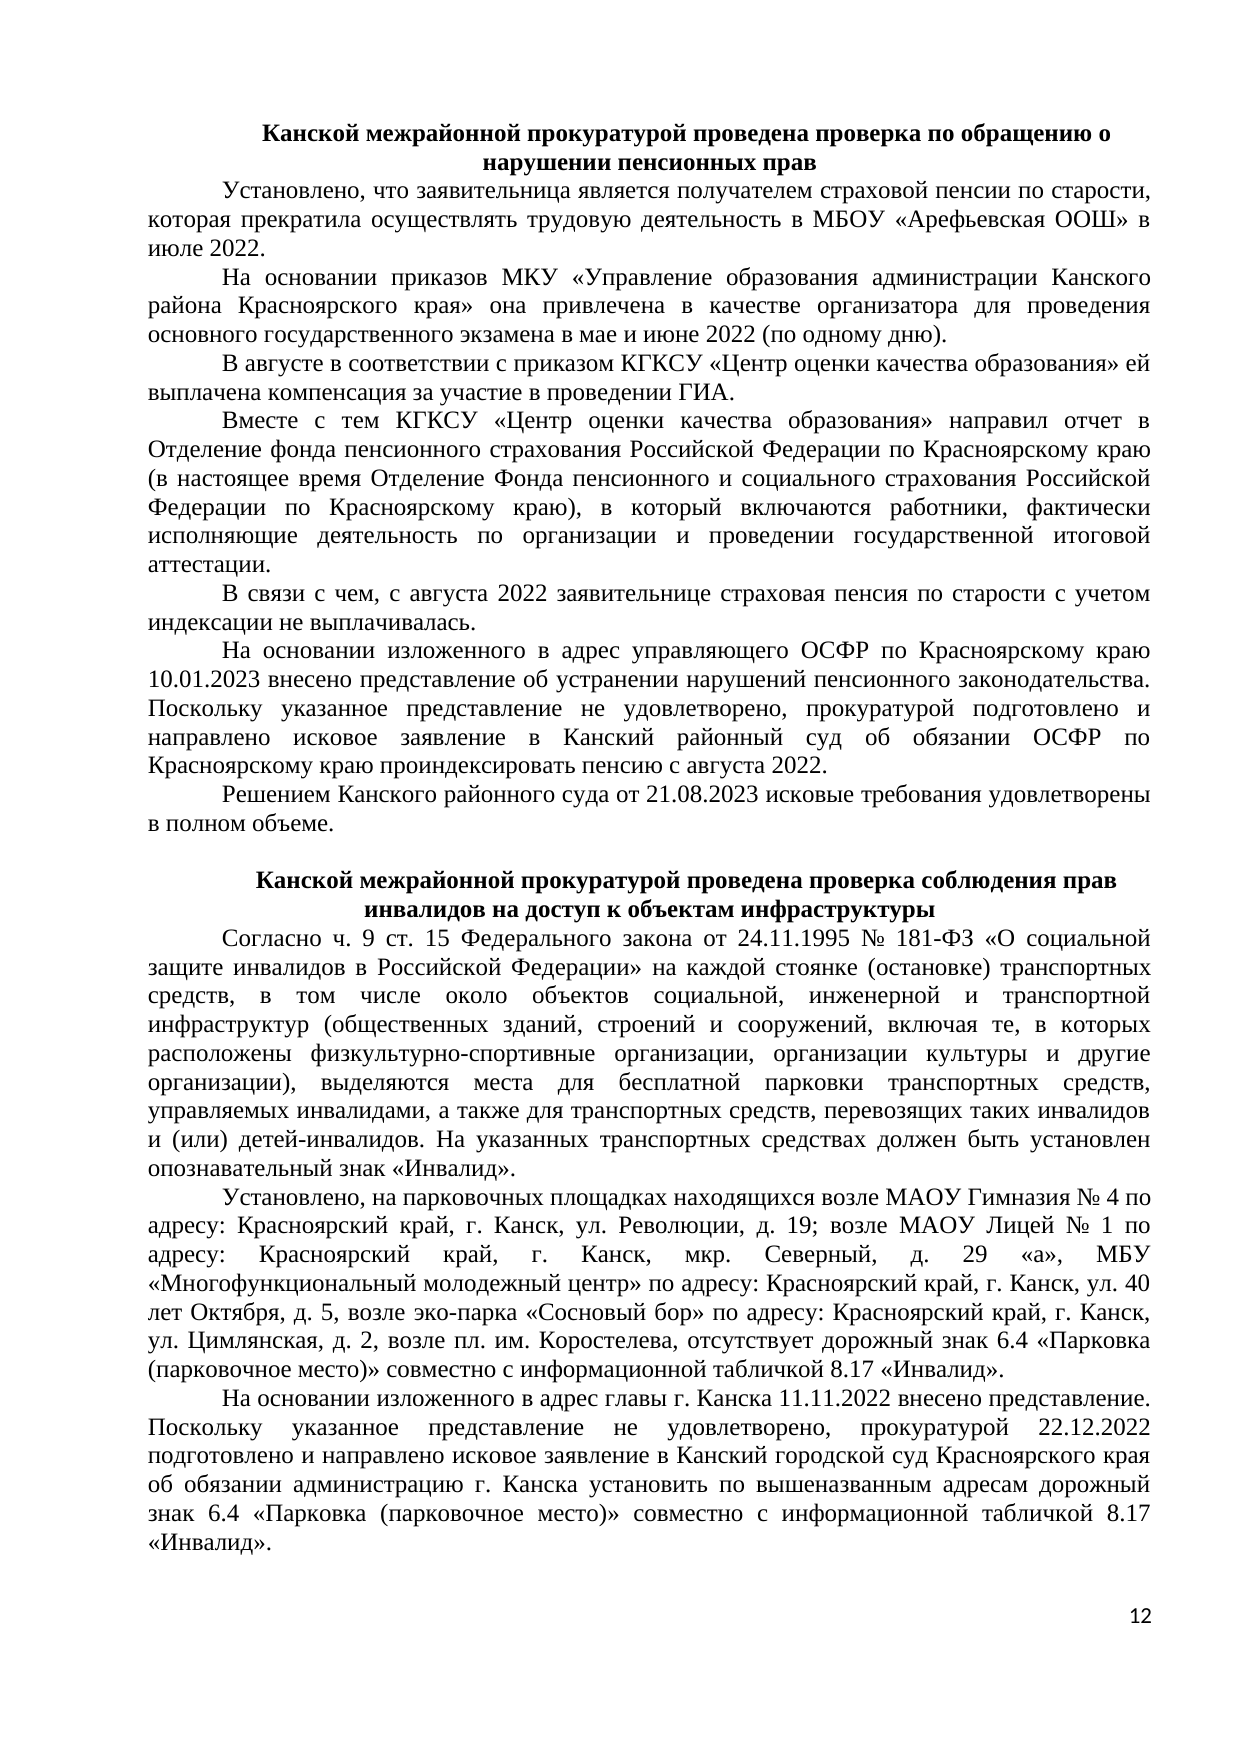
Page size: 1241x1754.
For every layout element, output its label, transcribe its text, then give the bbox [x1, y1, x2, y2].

text Канской межрайонной прокуратурой проведена проверка по обращению о нарушении пенсионных прав [148, 118, 1152, 176]
text Канской межрайонной прокуратурой проведена проверка соблюдения прав инвалидов на доступ к объектам инфраструктуры [148, 866, 1152, 923]
text Согласно ч. 9 ст. 15 Федерального закона от 24.11.1995 № 181-ФЗ «О социальной защите инвалидов в Российской Федерации» на каждой стоянке (остановке) транспортных средств, в том числе около объектов социальной, инженерной и транспортной инфраструктур (общественных зданий, строений и сооружений, включая те, в которых расположены физкультурно-спортивные организации, организации культуры и другие организации), выделяются места для бесплатной парковки транспортных средств, управляемых инвалидами, а также для транспортных средств, перевозящих таких инвалидов и (или) детей-инвалидов. На указанных транспортных средствах должен быть установлен опознавательный знак «Инвалид». [148, 923, 1152, 1182]
text Вместе с тем КГКСУ «Центр оценки качества образования» направил отчет в Отделение фонда пенсионного страхования Российской Федерации по Красноярскому краю (в настоящее время Отделение Фонда пенсионного и социального страхования Российской Федерации по Красноярскому краю), в который включаются работники, фактически исполняющие деятельность по организации и проведении государственной итоговой аттестации. [148, 406, 1152, 578]
text На основании изложенного в адрес главы г. Канска 11.11.2022 внесено представление. Поскольку указанное представление не удовлетворено, прокуратурой 22.12.2022 подготовлено и направлено исковое заявление в Канский городской суд Красноярского края об обязании администрацию г. Канска установить по вышеназванным адресам дорожный знак 6.4 «Парковка (парковочное место)» совместно с информационной табличкой 8.17 «Инвалид». [148, 1383, 1152, 1556]
text На основании приказов МКУ «Управление образования администрации Канского района Красноярского края» она привлечена в качестве организатора для проведения основного государственного экзамена в мае и июне 2022 (по одному дню). [148, 262, 1152, 348]
text На основании изложенного в адрес управляющего ОСФР по Красноярскому краю 10.01.2023 внесено представление об устранении нарушений пенсионного законодательства. Поскольку указанное представление не удовлетворено, прокуратурой подготовлено и направлено исковое заявление в Канский районный суд об обязании ОСФР по Красноярскому краю проиндексировать пенсию с августа 2022. [148, 636, 1152, 779]
text Установлено, на парковочных площадках находящихся возле МАОУ Гимназия № 4 по адресу: Красноярский край, г. Канск, ул. Революции, д. 19; возле МАОУ Лицей № 1 по адресу: Красноярский край, г. Канск, мкр. Северный, д. 29 «а», МБУ «Многофункциональный молодежный центр» по адресу: Красноярский край, г. Канск, ул. 40 лет Октября, д. 5, возле эко-парка «Сосновый бор» по адресу: Красноярский край, г. Канск, ул. Цимлянская, д. 2, возле пл. им. Коростелева, отсутствует дорожный знак 6.4 «Парковка (парковочное место)» совместно с информационной табличкой 8.17 «Инвалид». [148, 1182, 1152, 1383]
text В августе в соответствии с приказом КГКСУ «Центр оценки качества образования» ей выплачена компенсация за участие в проведении ГИА. [148, 348, 1152, 406]
text В связи с чем, с августа 2022 заявительнице страховая пенсия по старости с учетом индексации не выплачивалась. [148, 578, 1152, 636]
text Решением Канского районного суда от 21.08.2023 исковые требования удовлетворены в полном объеме. [148, 779, 1152, 837]
text Установлено, что заявительница является получателем страховой пенсии по старости, которая прекратила осуществлять трудовую деятельность в МБОУ «Арефьевская ООШ» в июле 2022. [148, 176, 1152, 262]
